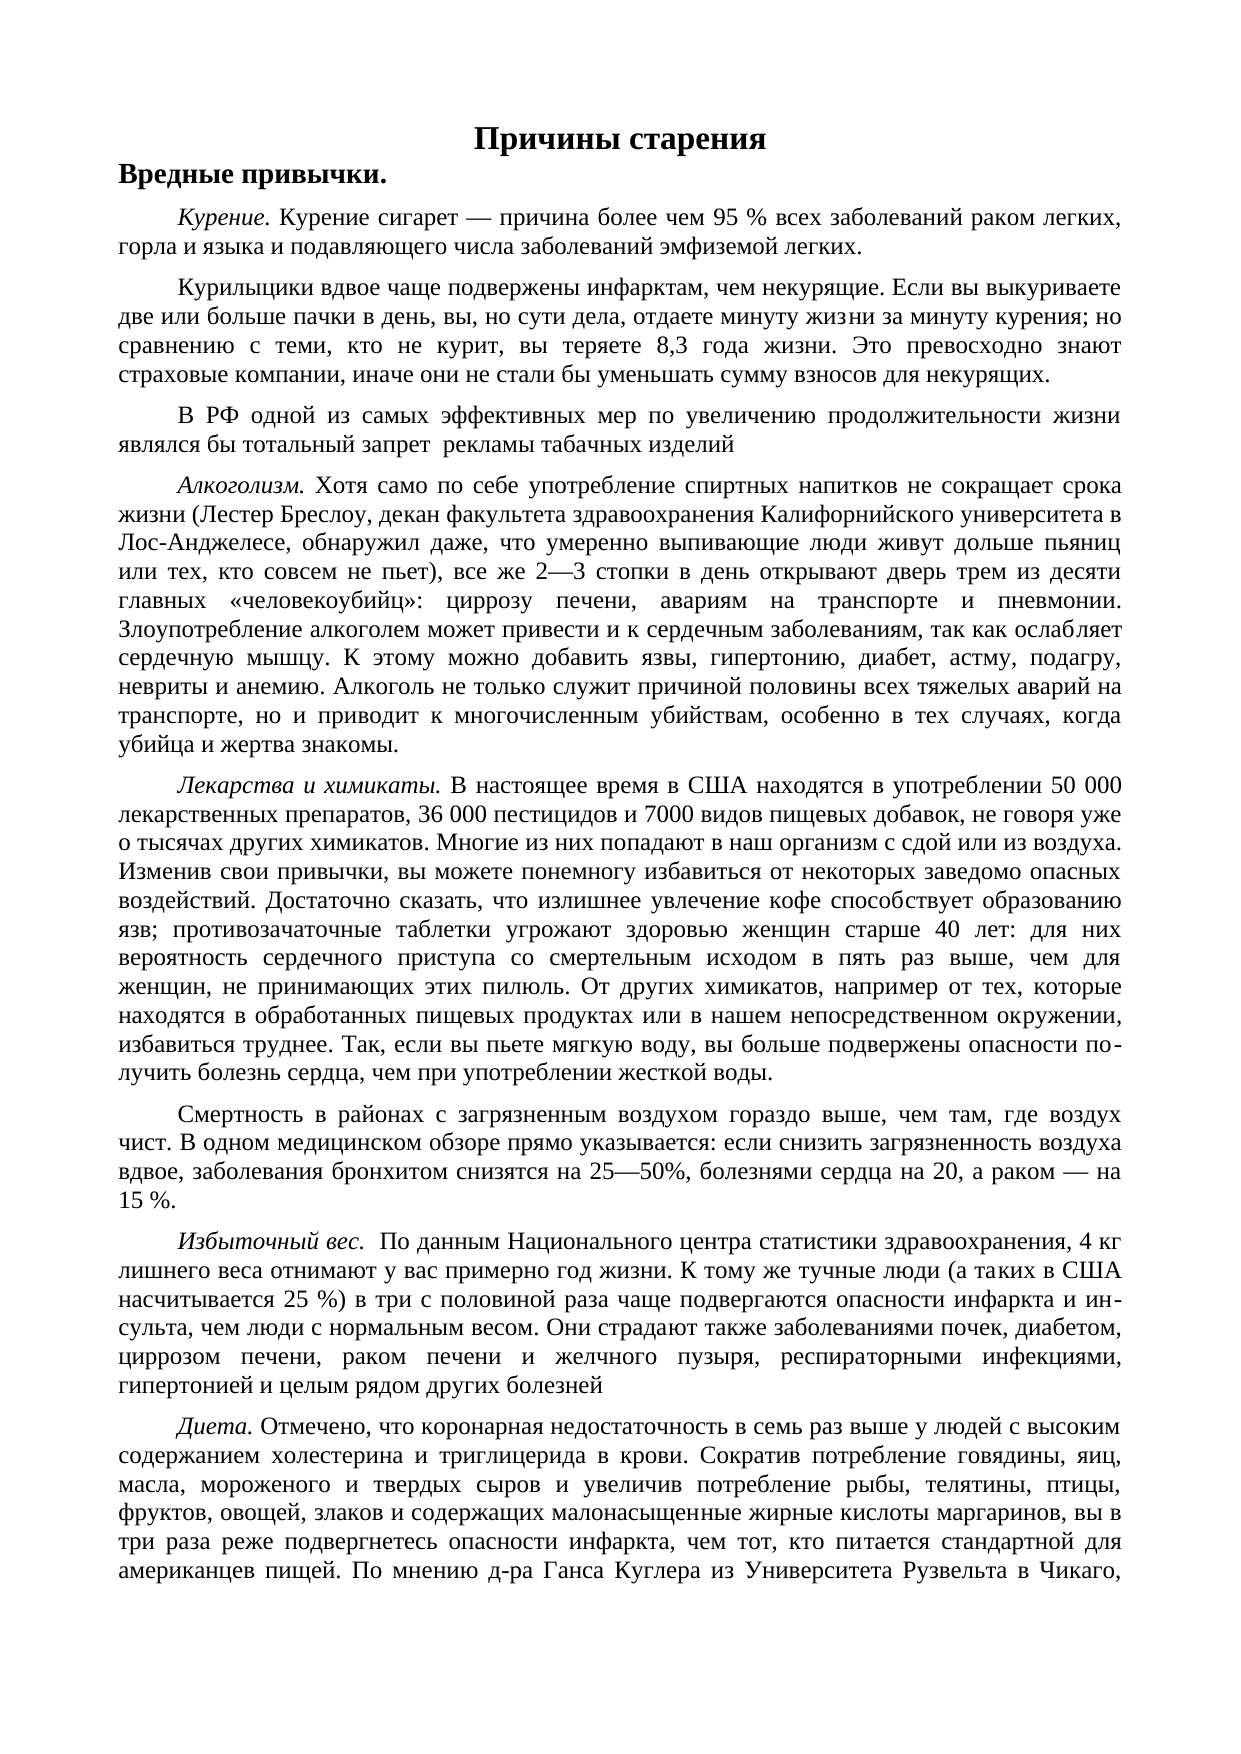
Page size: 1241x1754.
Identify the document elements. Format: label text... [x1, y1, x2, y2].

text В РФ одной из самых эффективных мер по увеличению продолжительности жизни являлся бы тотальный запрет рекламы табачных изделий [118, 400, 1122, 457]
text Смертность в районах с загрязненным воздухом гораздо выше, чем там, где воздух чист. В одном медицинском обзоре прямо указывается: если снизить загрязненность воздуха вдвое, заболевания бронхитом снизятся на 25—50%, болезнями сердца на 20, а раком — на 15 %. [118, 1099, 1122, 1214]
text Лекарства и химикаты. В настоящее время в США находятся в употреблении 50 000 лекарственных препаратов, 36 000 пестицидов и 7000 видов пищевых добавок, не говоря уже о тысячах других химикатов. Многие из них попадают в наш организм с сдой или из воздуха. Изменив свои привычки, вы можете понемногу избавиться от некоторых заведомо опасных воздействий. Достаточно сказать, что излишнее увлечение кофе способствует образованию язв; противозачаточные таблетки угрожают здоровью женщин старше 40 лет: для них вероятность сердечного приступа со смертельным исходом в пять раз выше, чем для женщин, не принимающих этих пилюль. От других химикатов, например от тех, которые находятся в обработанных пищевых продуктах или в нашем непосредственном окружении, избавиться труднее. Так, если вы пьете мягкую воду, вы больше подвержены опасности получить болезнь сердца, чем при употреблении жесткой воды. [118, 770, 1122, 1086]
text Алкоголизм. Хотя само по себе употребление спиртных напитков не сокращает срока жизни (Лестер Бреслоу, декан факультета здравоохранения Калифорнийского университета в Лос-Анджелесе, обнаружил даже, что умеренно выпивающие люди живут дольше пьяниц или тех, кто совсем не пьет), все же 2—3 стопки в день открывают дверь трем из десяти главных «человекоубийц»: циррозу печени, авариям на транспорте и пневмонии. Злоупотребление алкоголем может привести и к сердечным заболеваниям, так как ослабляет сердечную мышцу. К этому можно добавить язвы, гипертонию, диабет, астму, подагру, невриты и анемию. Алкоголь не только служит причиной половины всех тяжелых аварий на транспорте, но и приводит к многочисленным убийствам, особенно в тех случаях, когда убийца и жертва знакомы. [118, 470, 1122, 757]
text Курилыцики вдвое чаще подвержены инфарктам, чем некурящие. Если вы выкуриваете две или больше пачки в день, вы, но сути дела, отдаете минуту жизни за минуту курения; но сравнению с теми, кто не курит, вы теряете 8,3 года жизни. Это превосходно знают страховые компании, иначе они не стали бы уменьшать сумму взносов для некурящих. [118, 272, 1122, 387]
text Вредные привычки. [118, 156, 1122, 190]
text Курение. Курение сигарет — причина более чем 95 % всех заболеваний раком легких, горла и языка и подавляющего числа заболеваний эмфиземой легких. [118, 202, 1122, 260]
text Причины старения [118, 118, 1122, 156]
text Избыточный вес. По данным Национального центра статистики здравоохранения, 4 кг лишнего веса отнимают у вас примерно год жизни. К тому же тучные люди (а таких в США насчитывается 25 %) в три с половиной раза чаще подвергаются опасности инфаркта и инсульта, чем люди с нормальным весом. Они страдают также заболеваниями почек, диабетом, циррозом печени, раком печени и желчного пузыря, респираторными инфекциями, гипертонией и целым рядом других болезней [118, 1226, 1122, 1399]
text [118, 1411, 1122, 1584]
